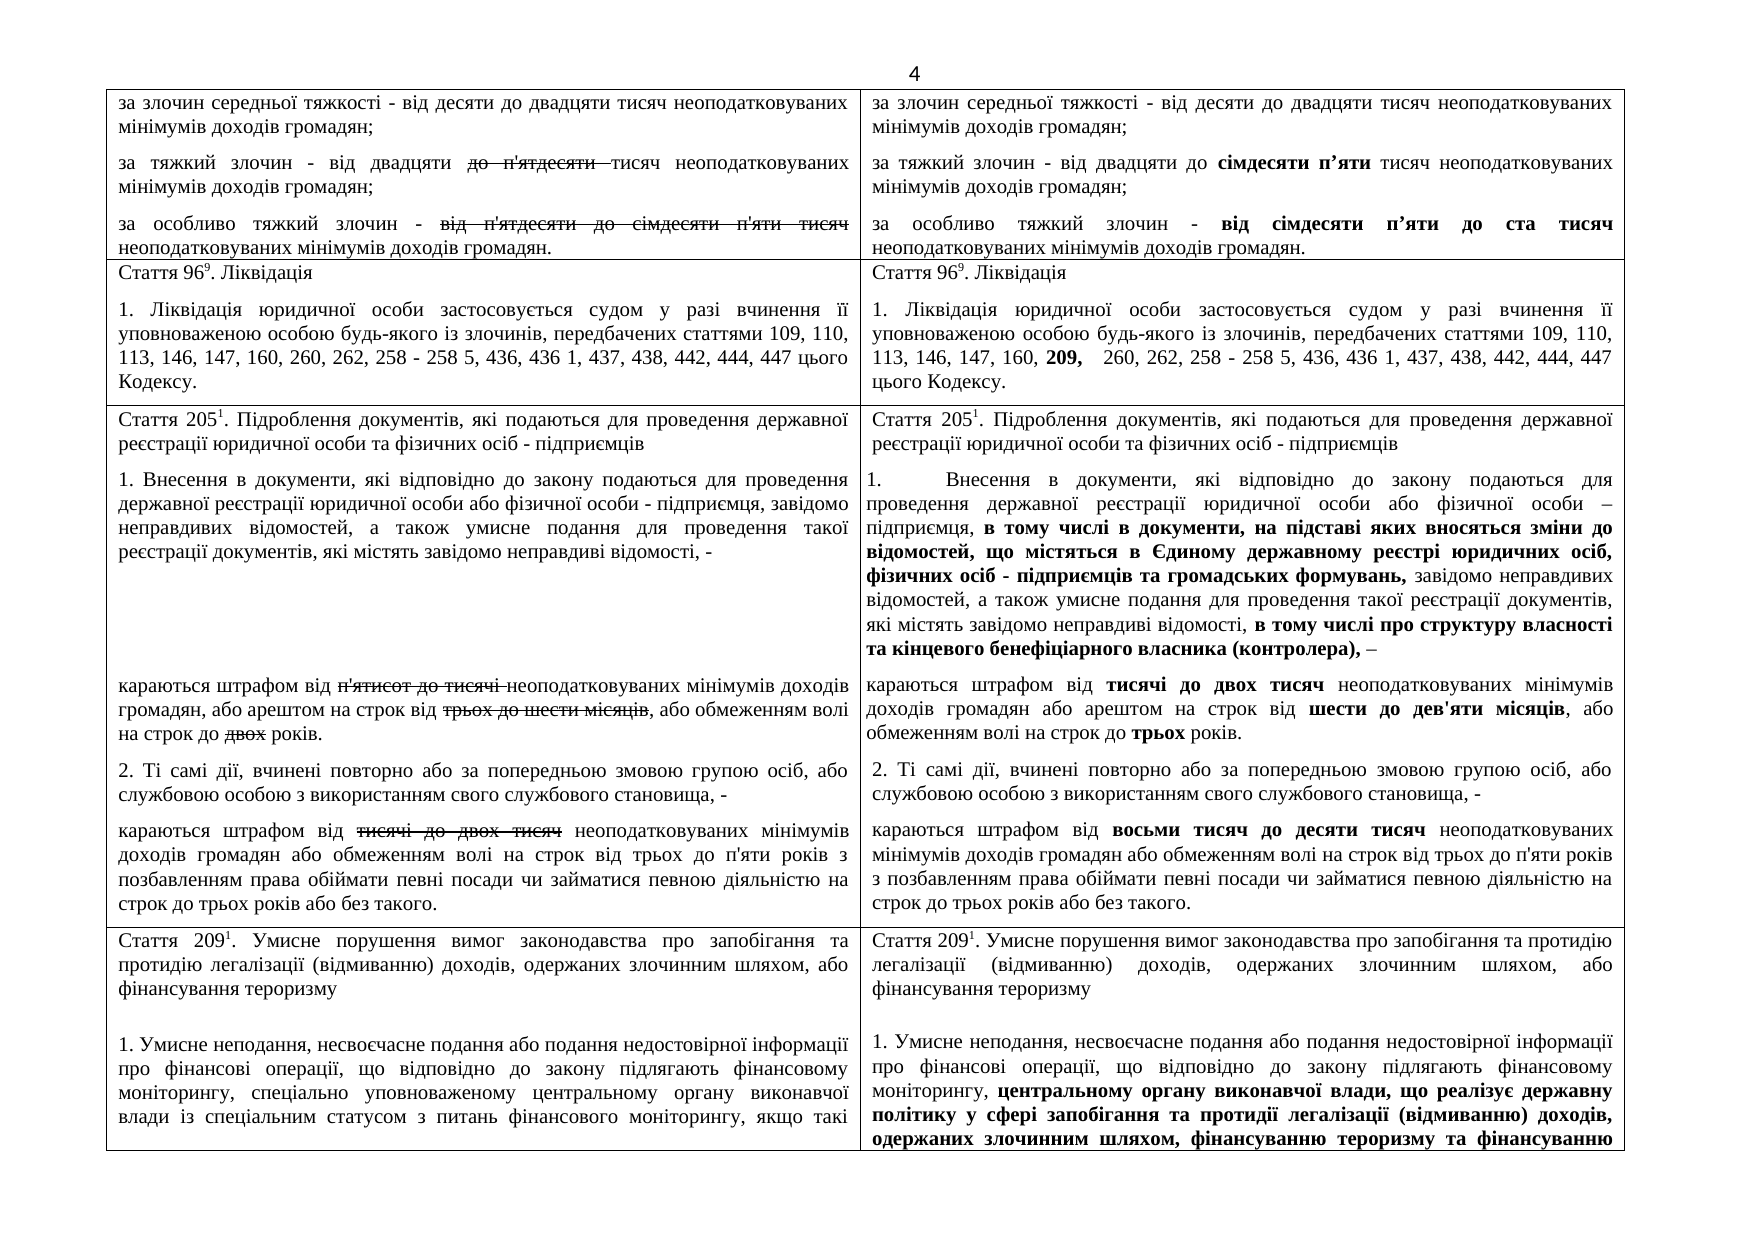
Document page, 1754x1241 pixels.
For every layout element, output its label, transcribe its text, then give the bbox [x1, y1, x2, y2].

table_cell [107, 928, 860, 1150]
table_cell Стаття 969. Ліквідація 1. Ліквідація юридичної особи застосовується судом у разі вчинення її уповноваженою особою будь-якого із злочинів, передбачених статтями 109, 110, 113, 146, 147, 160, 209, 260, 262, 258 - 258 5, 436, 436 1, 437, 438, 442, 444, 447 цього Кодексу. [861, 260, 1624, 405]
table_cell Стаття 969. Ліквідація 1. Ліквідація юридичної особи застосовується судом у разі вчинення її уповноваженою особою будь-якого із злочинів, передбачених статтями 109, 110, 113, 146, 147, 160, 260, 262, 258 - 258 5, 436, 436 1, 437, 438, 442, 444, 447 цього Кодексу. [107, 260, 860, 405]
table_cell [861, 928, 1624, 1150]
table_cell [107, 90, 860, 259]
table_cell Стаття 2051. Підроблення документів, які подаються для проведення державної реєстрації юридичної особи та фізичних осіб - підприємців Внесення в документи, які відповідно до закону подаються для проведення державної реєстрації юридичної особи або фізичної особи – підприємця, в тому числі в документи, на підставі яких вносяться зміни до відомостей, що містяться в Єдиному державному реєстрі юридичних осіб, фізичних осіб - підприємців та громадських формувань, завідомо неправдивих відомостей, а також умисне подання для проведення такої реєстрації документів, які містять завідомо неправдиві відомості, в тому числі про структуру власності та кінцевого бенефіціарного власника (контролера), – караються штрафом від тисячі до двох тисяч неоподатковуваних мінімумів доходів громадян або арештом на строк від шести до дев'яти місяців, або обмеженням волі на строк до трьох років. 2. Ті самі дії, вчинені повторно або за попередньою змовою групою осіб, або службовою особою з використанням свого службового становища, - караються штрафом від восьми тисяч до десяти тисяч неоподатковуваних мінімумів доходів громадян або обмеженням волі на строк від трьох до п'яти років з позбавленням права обіймати певні посади чи займатися певною діяльністю на строк до трьох років або без такого. [861, 406, 1624, 927]
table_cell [861, 90, 1624, 259]
table_cell Стаття 2051. Підроблення документів, які подаються для проведення державної реєстрації юридичної особи та фізичних осіб - підприємців 1. Внесення в документи, які відповідно до закону подаються для проведення державної реєстрації юридичної особи або фізичної особи - підприємця, завідомо неправдивих відомостей, а також умисне подання для проведення такої реєстрації документів, які містять завідомо неправдиві відомості, - караються штрафом від п'ятисот до тисячі неоподатковуваних мінімумів доходів громадян, або арештом на строк від трьох до шести місяців, або обмеженням волі на строк до двох років. 2. Ті самі дії, вчинені повторно або за попередньою змовою групою осіб, або службовою особою з використанням свого службового становища, - караються штрафом від тисячі до двох тисяч неоподатковуваних мінімумів доходів громадян або обмеженням волі на строк від трьох до п'яти років з позбавленням права обіймати певні посади чи займатися певною діяльністю на строк до трьох років або без такого. [107, 406, 860, 927]
